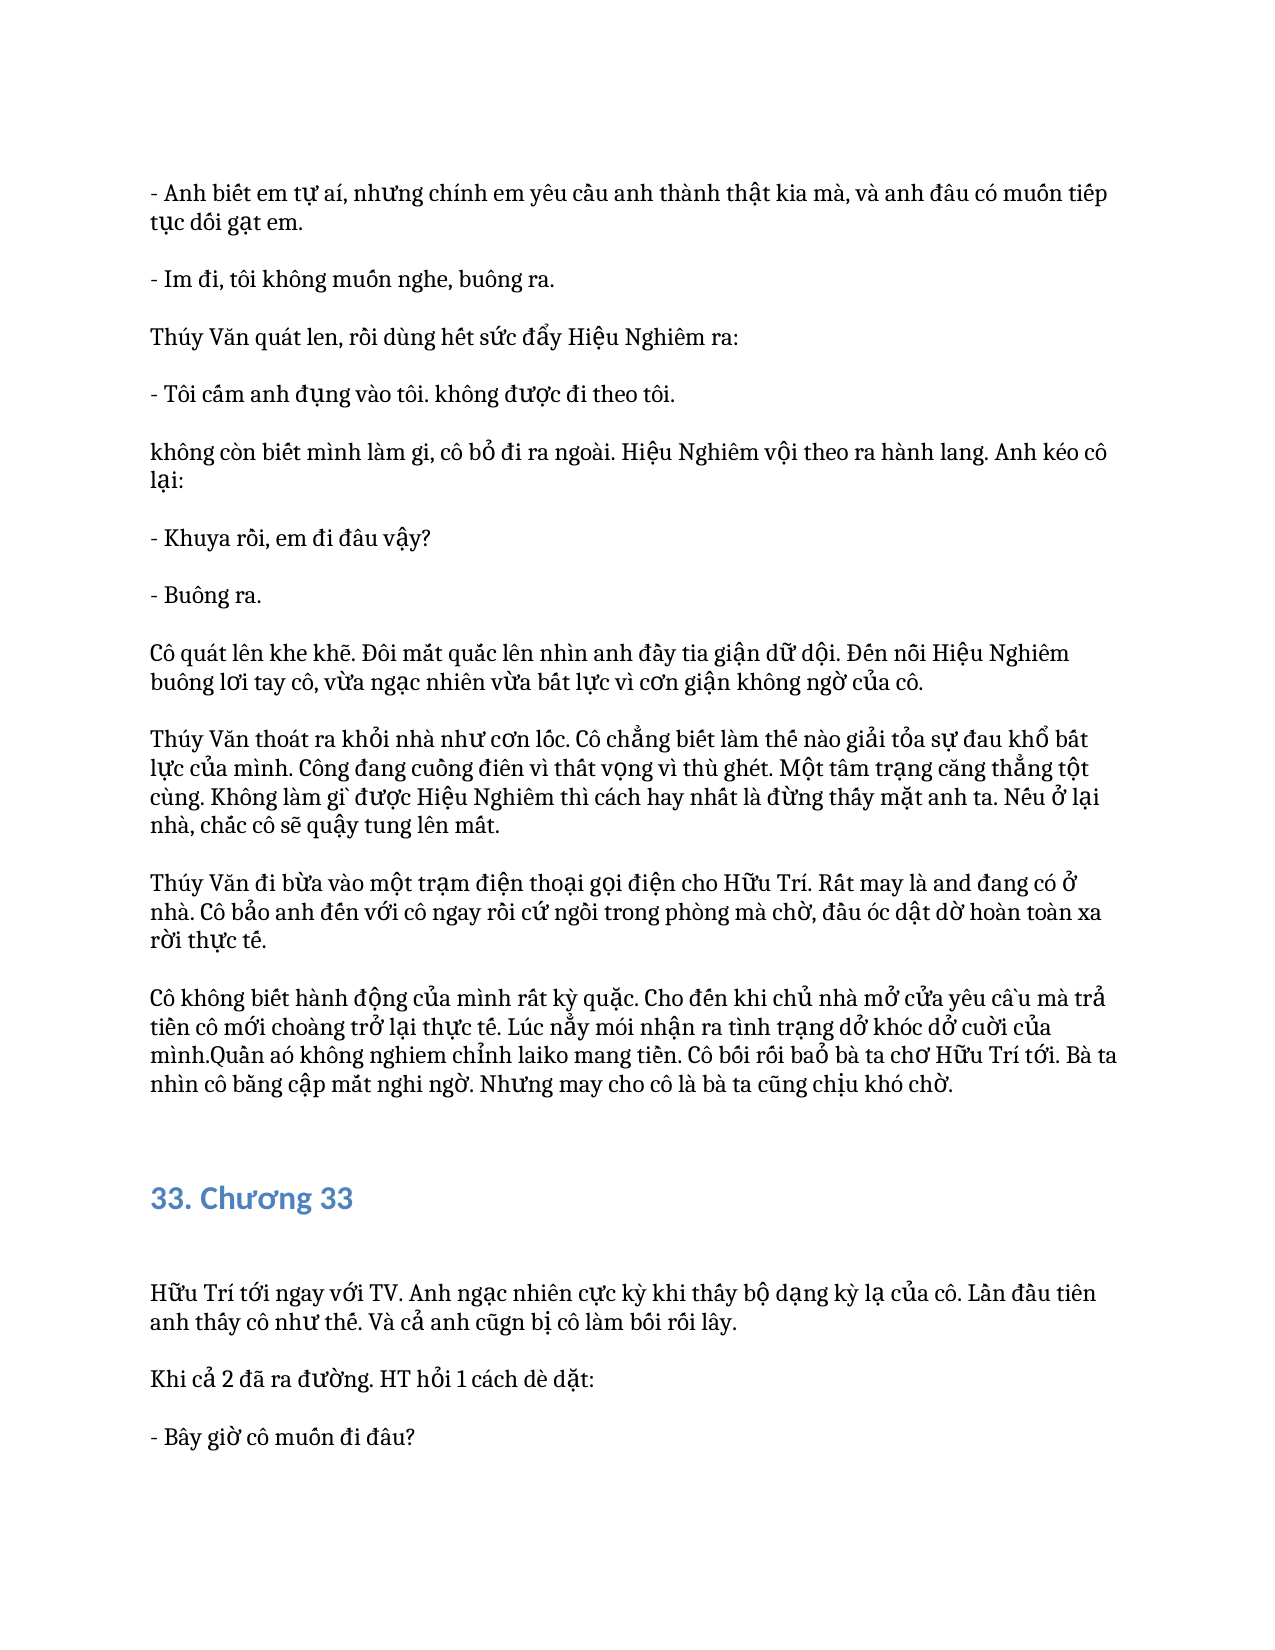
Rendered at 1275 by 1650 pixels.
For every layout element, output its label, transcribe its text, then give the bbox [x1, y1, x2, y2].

subtitle 33. Chương 33 [150, 1177, 1125, 1218]
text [150, 150, 1125, 1156]
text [150, 1222, 1125, 1480]
